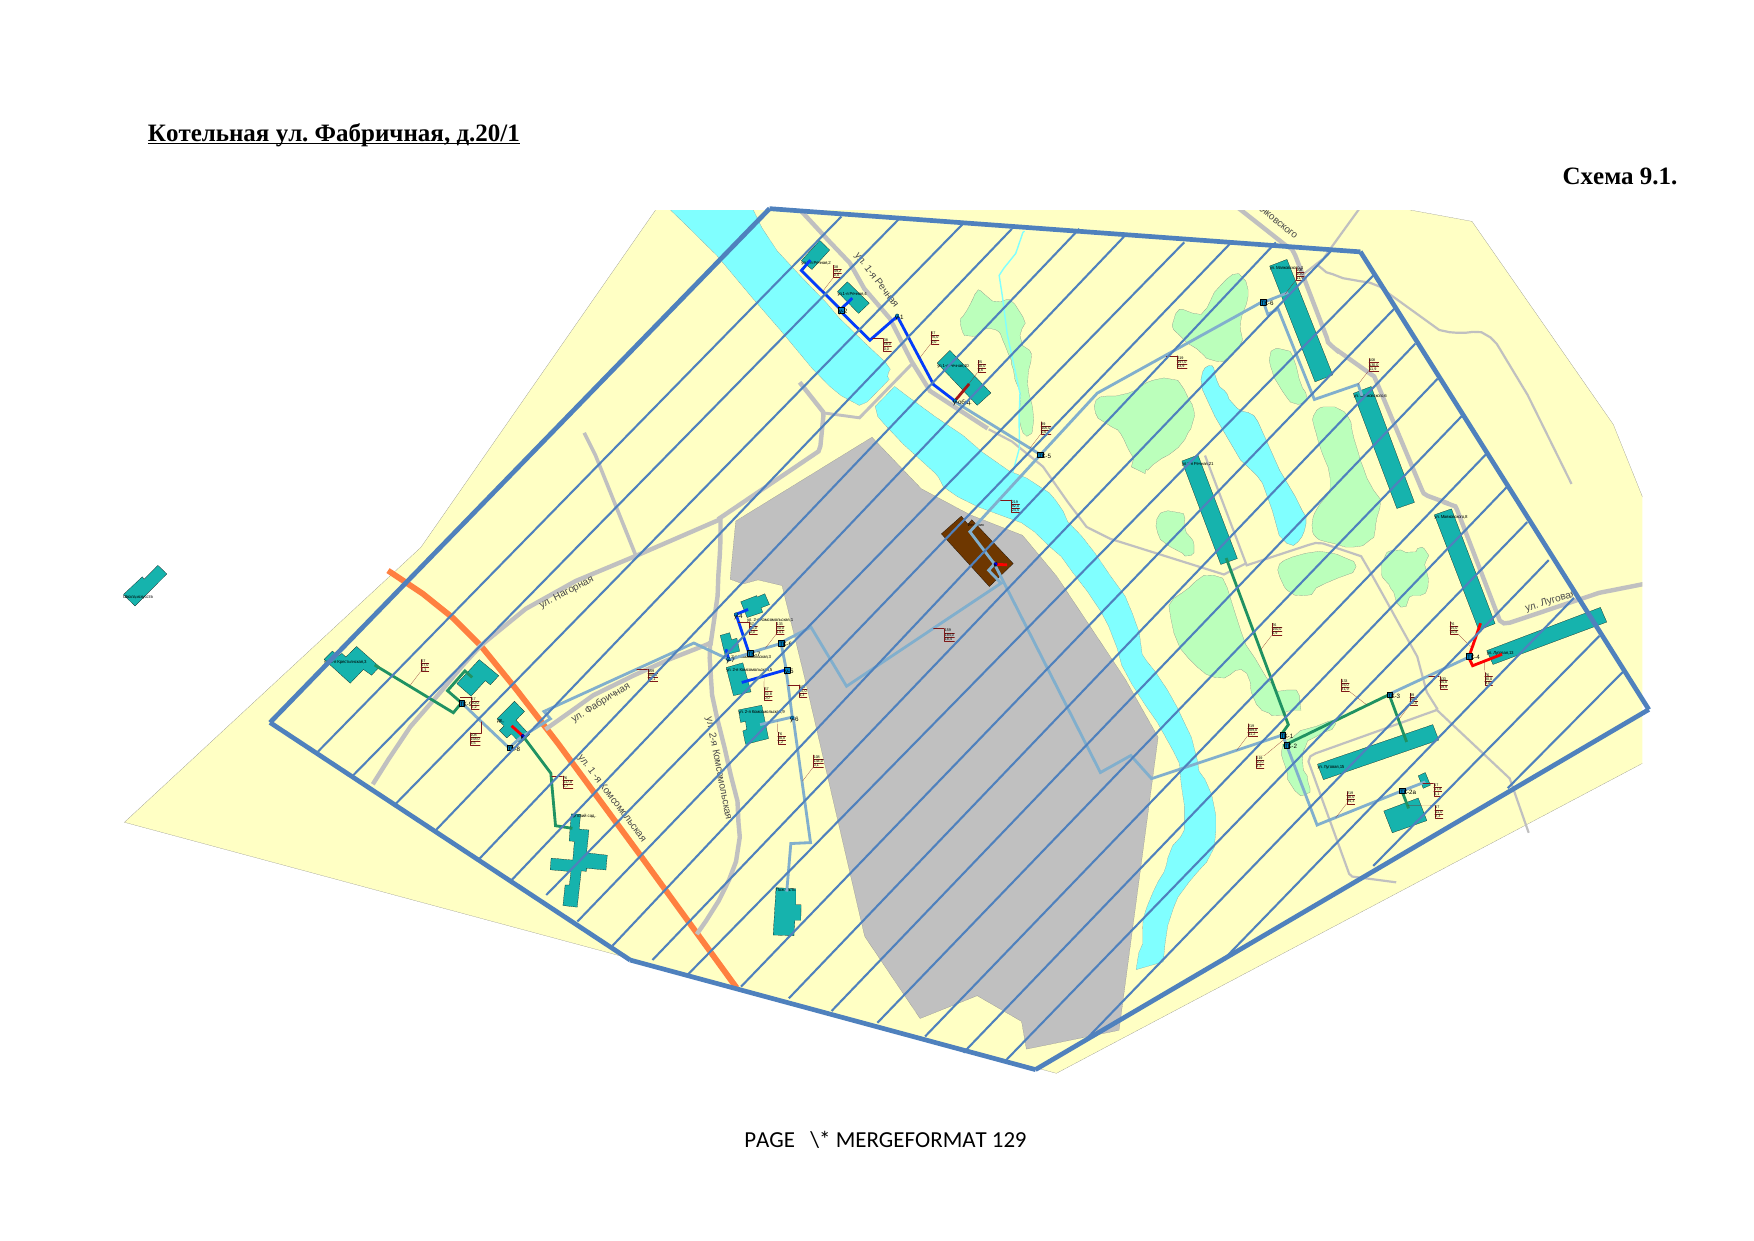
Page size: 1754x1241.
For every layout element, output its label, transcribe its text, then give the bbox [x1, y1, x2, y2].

text Схема 9.1. [89, 161, 1677, 190]
text Котельная ул. Фабричная, д.20/1 [89, 118, 1677, 147]
